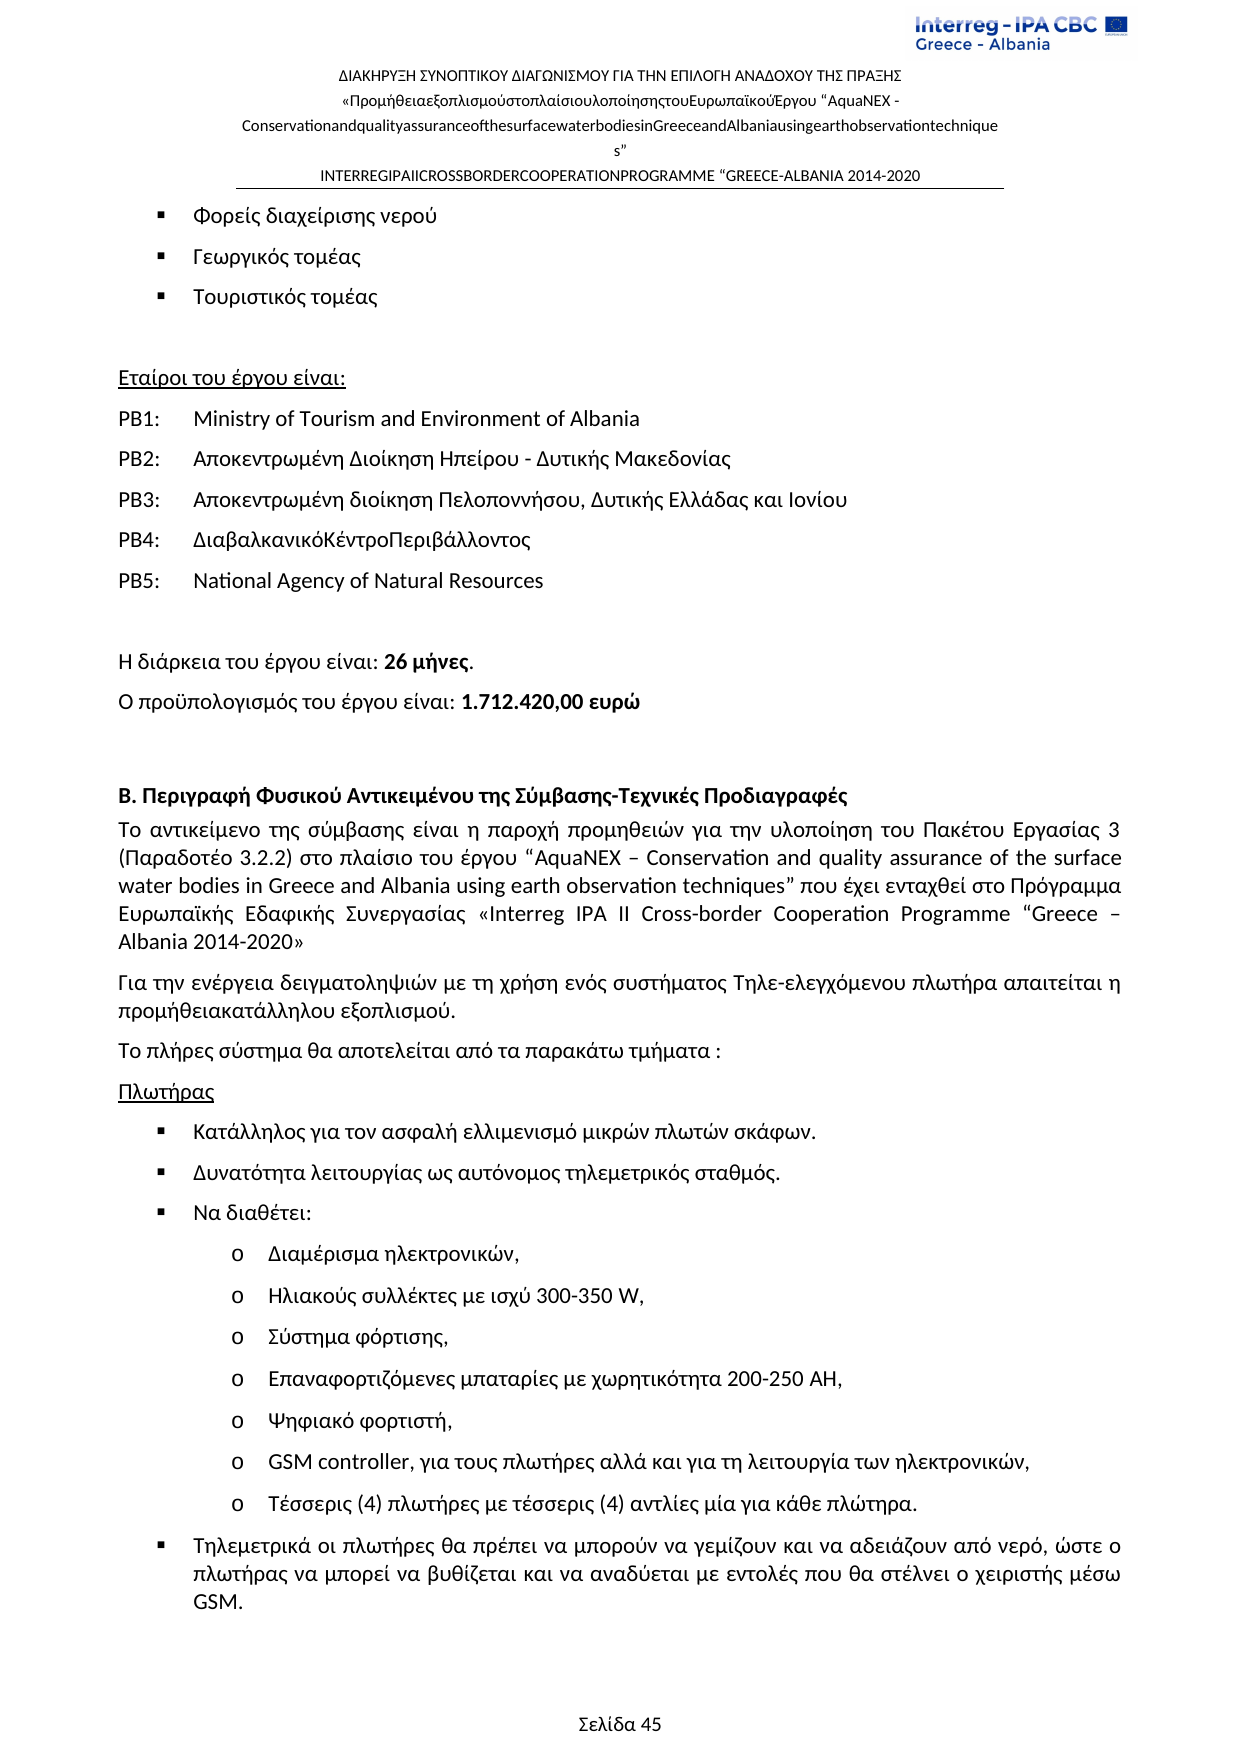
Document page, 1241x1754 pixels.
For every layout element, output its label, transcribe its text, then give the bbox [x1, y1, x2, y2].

subtitle Β. Περιγραφή Φυσικού Αντικειμένου της Σύμβασης-Τεχνικές Προδιαγραφές [118, 781, 1122, 809]
list Να διαθέτει: [156, 1198, 1122, 1227]
text Το αντικείμενο της σύμβασης είναι η παροχή προμηθειών για την υλοποίηση του Πακέτου Εργασίας 3 (Παραδοτέο 3.2.2) στο πλαίσιο του έργου “AquaNEX – Conservation and quality assurance of the surface water bodies in Greece and Albania using earth observation techniques” που έχει ενταχθεί στο Πρόγραμμα Ευρωπαϊκής Εδαφικής Συνεργασίας «Interreg IPA II Cross-border Cooperation Programme “Greece –Albania 2014-2020» [118, 815, 1122, 955]
text PB5: National Agency of Natural Resources [118, 566, 1122, 594]
list Ηλιακούς συλλέκτες με ισχύ 300-350 W, [231, 1281, 1122, 1310]
list Δυνατότητα λειτουργίας ως αυτόνομος τηλεμετρικός σταθμός. [156, 1158, 1122, 1186]
list Επαναφορτιζόμενες μπαταρίες με χωρητικότητα 200-250 AH, [231, 1364, 1122, 1393]
list Γεωργικός τομέας [156, 242, 1122, 270]
list Σύστημα φόρτισης, [231, 1322, 1122, 1352]
picture [905, 6, 1138, 61]
text Το πλήρες σύστημα θα αποτελείται από τα παρακάτω τμήματα : [118, 1036, 1122, 1064]
text PB4: ΔιαβαλκανικόΚέντροΠεριβάλλοντος [118, 525, 1122, 553]
list Διαμέρισμα ηλεκτρονικών, [231, 1239, 1122, 1268]
text Πλωτήρας [118, 1077, 1122, 1105]
text PB3: Αποκεντρωμένη διοίκηση Πελοποννήσου, Δυτικής Ελλάδας και Ιονίου [118, 485, 1122, 513]
text Για την ενέργεια δειγματοληψιών με τη χρήση ενός συστήματος Τηλε-ελεγχόμενου πλωτήρα απαιτείται η προμήθειακατάλληλου εξοπλισμού. [118, 968, 1122, 1024]
text PB1: Ministry of Tourism and Environment of Albania [118, 404, 1122, 432]
list GSM controller, για τους πλωτήρες αλλά και για τη λειτουργία των ηλεκτρονικών, [231, 1447, 1122, 1477]
list Τέσσερις (4) πλωτήρες με τέσσερις (4) αντλίες μία για κάθε πλώτηρα. [231, 1489, 1122, 1518]
list Τηλεμετρικά οι πλωτήρες θα πρέπει να μπορούν να γεμίζουν και να αδειάζουν από νερό, ώστε ο πλωτήρας να μπορεί να βυθίζεται και να αναδύεται με εντολές που θα στέλνει ο χειριστής μέσω GSM. [156, 1531, 1122, 1615]
list Φορείς διαχείρισης νερού [156, 201, 1122, 229]
text PB2: Αποκεντρωμένη Διοίκηση Ηπείρου - Δυτικής Μακεδονίας [118, 444, 1122, 472]
text Ο προϋπολογισμός του έργου είναι: 1.712.420,00 ευρώ [118, 687, 1122, 716]
list Ψηφιακό φορτιστή, [231, 1406, 1122, 1435]
list Κατάλληλος για τον ασφαλή ελλιμενισμό μικρών πλωτών σκάφων. [156, 1117, 1122, 1146]
text Η διάρκεια του έργου είναι: 26 μήνες. [118, 647, 1122, 675]
text Εταίροι του έργου είναι: [118, 363, 1122, 391]
list Τουριστικός τομέας [156, 282, 1122, 310]
